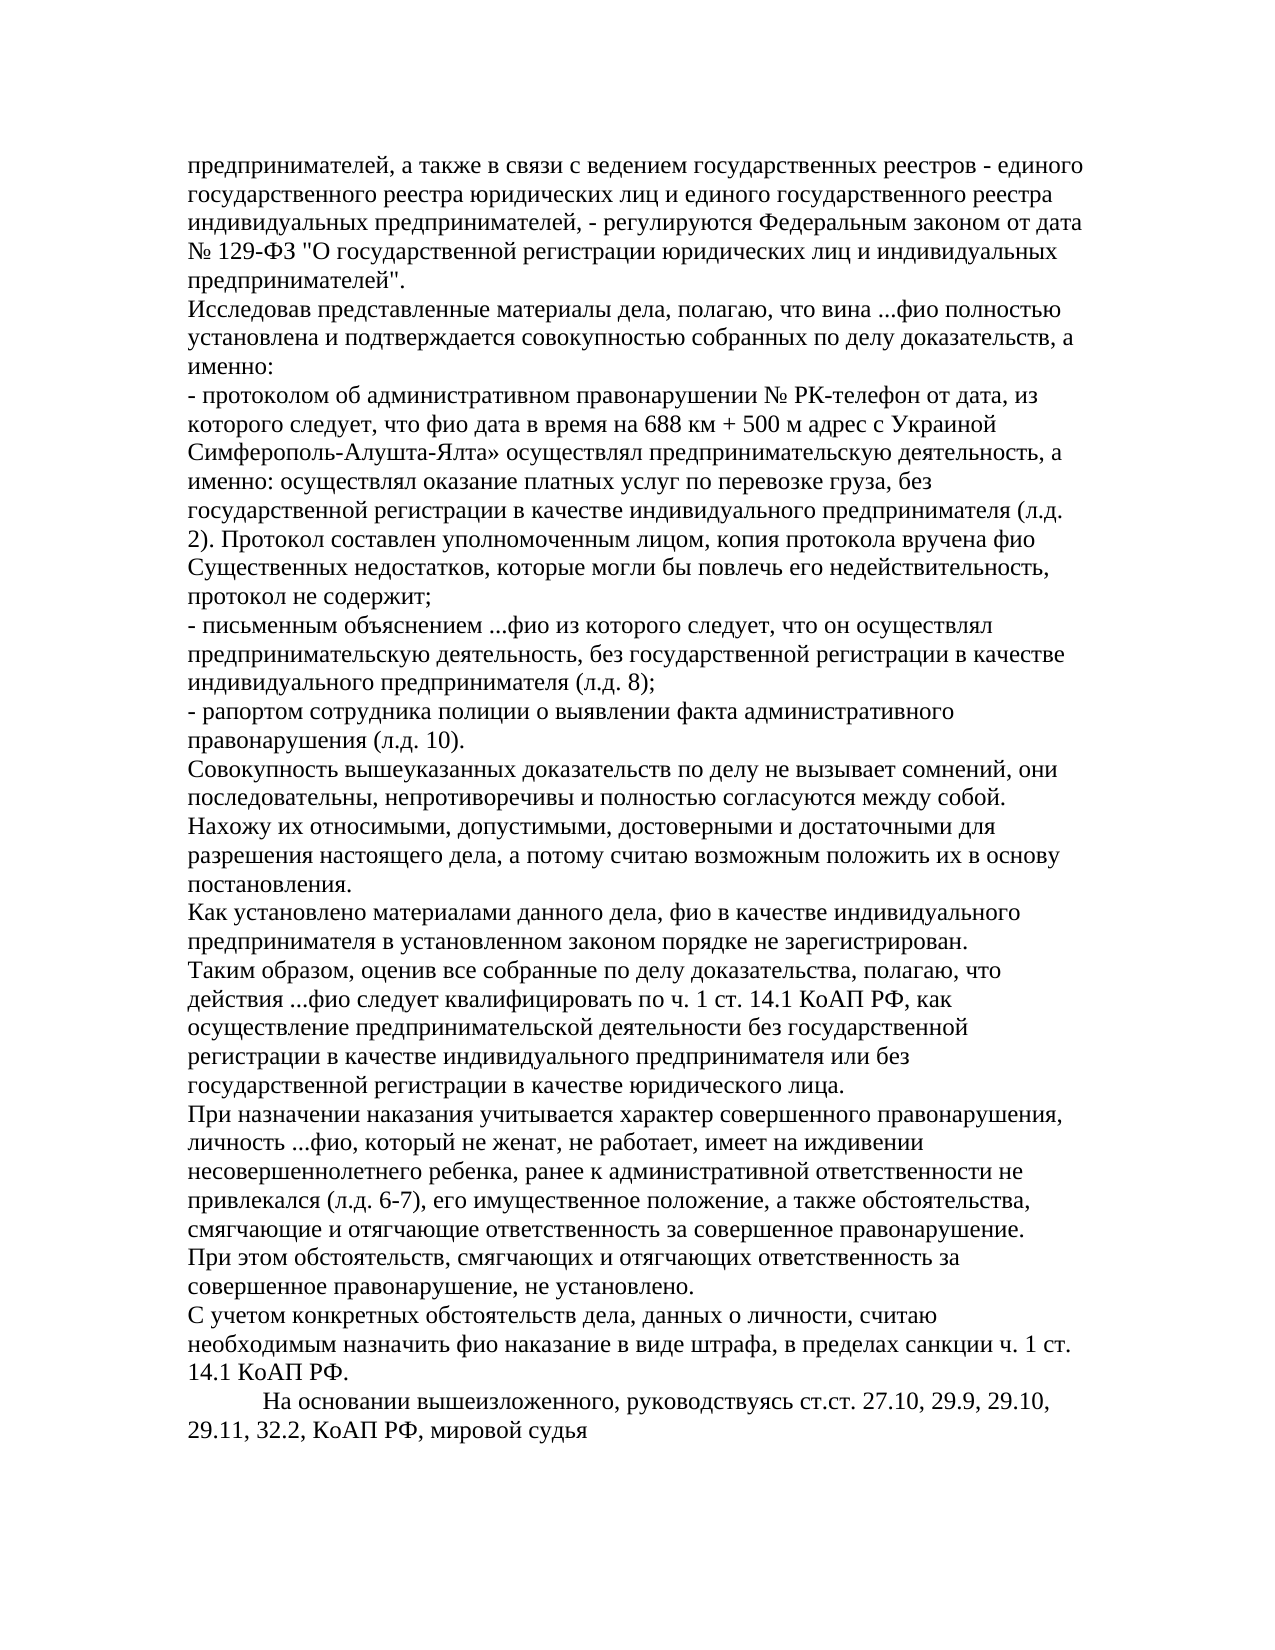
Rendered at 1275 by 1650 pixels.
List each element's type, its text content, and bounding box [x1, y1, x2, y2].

text Как установлено материалами данного дела, фио в качестве индивидуального предпринимателя в установленном законом порядке не зарегистрирован. [187, 897, 1087, 955]
text При этом обстоятельств, смягчающих и отягчающих ответственность за совершенное правонарушение, не установлено. [187, 1242, 1087, 1300]
text - письменным объяснением ...фио из которого следует, что он осуществлял предпринимательскую деятельность, без государственной регистрации в качестве индивидуального предпринимателя (л.д. 8); [187, 610, 1087, 696]
text При назначении наказания учитывается характер совершенного правонарушения, личность ...фио, который не женат, не работает, имеет на иждивении несовершеннолетнего ребенка, ранее к административной ответственности не привлекался (л.д. 6-7), его имущественное положение, а также обстоятельства, смягчающие и отягчающие ответственность за совершенное правонарушение. [187, 1099, 1087, 1242]
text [187, 150, 1087, 294]
text Исследовав представленные материалы дела, полагаю, что вина ...фио полностью установлена и подтверждается совокупностью собранных по делу доказательств, а именно: [187, 294, 1087, 380]
text - протоколом об административном правонарушении № РК-телефон от дата, из которого следует, что фио дата в время на 688 км + 500 м адрес с Украиной Симферополь-Алушта-Ялта» осуществлял предпринимательскую деятельность, а именно: осуществлял оказание платных услуг по перевозке груза, без государственной регистрации в качестве индивидуального предпринимателя (л.д. 2). Протокол составлен уполномоченным лицом, копия протокола вручена фио Существенных недостатков, которые могли бы повлечь его недействительность, протокол не содержит; [187, 380, 1087, 610]
text На основании вышеизложенного, руководствуясь ст.ст. 27.10, 29.9, 29.10, 29.11, 32.2, КоАП РФ, мировой судья [187, 1386, 1087, 1444]
text С учетом конкретных обстоятельств дела, данных о личности, считаю необходимым назначить фио наказание в виде штрафа, в пределах санкции ч. 1 ст. 14.1 КоАП РФ. [187, 1300, 1087, 1386]
text Таким образом, оценив все собранные по делу доказательства, полагаю, что действия ...фио следует квалифицировать по ч. 1 ст. 14.1 КоАП РФ, как осуществление предпринимательской деятельности без государственной регистрации в качестве индивидуального предпринимателя или без государственной регистрации в качестве юридического лица. [187, 955, 1087, 1099]
text - рапортом сотрудника полиции о выявлении факта административного правонарушения (л.д. 10). [187, 696, 1087, 754]
text Совокупность вышеуказанных доказательств по делу не вызывает сомнений, они последовательны, непротиворечивы и полностью согласуются между собой. Нахожу их относимыми, допустимыми, достоверными и достаточными для разрешения настоящего дела, а потому считаю возможным положить их в основу постановления. [187, 754, 1087, 897]
